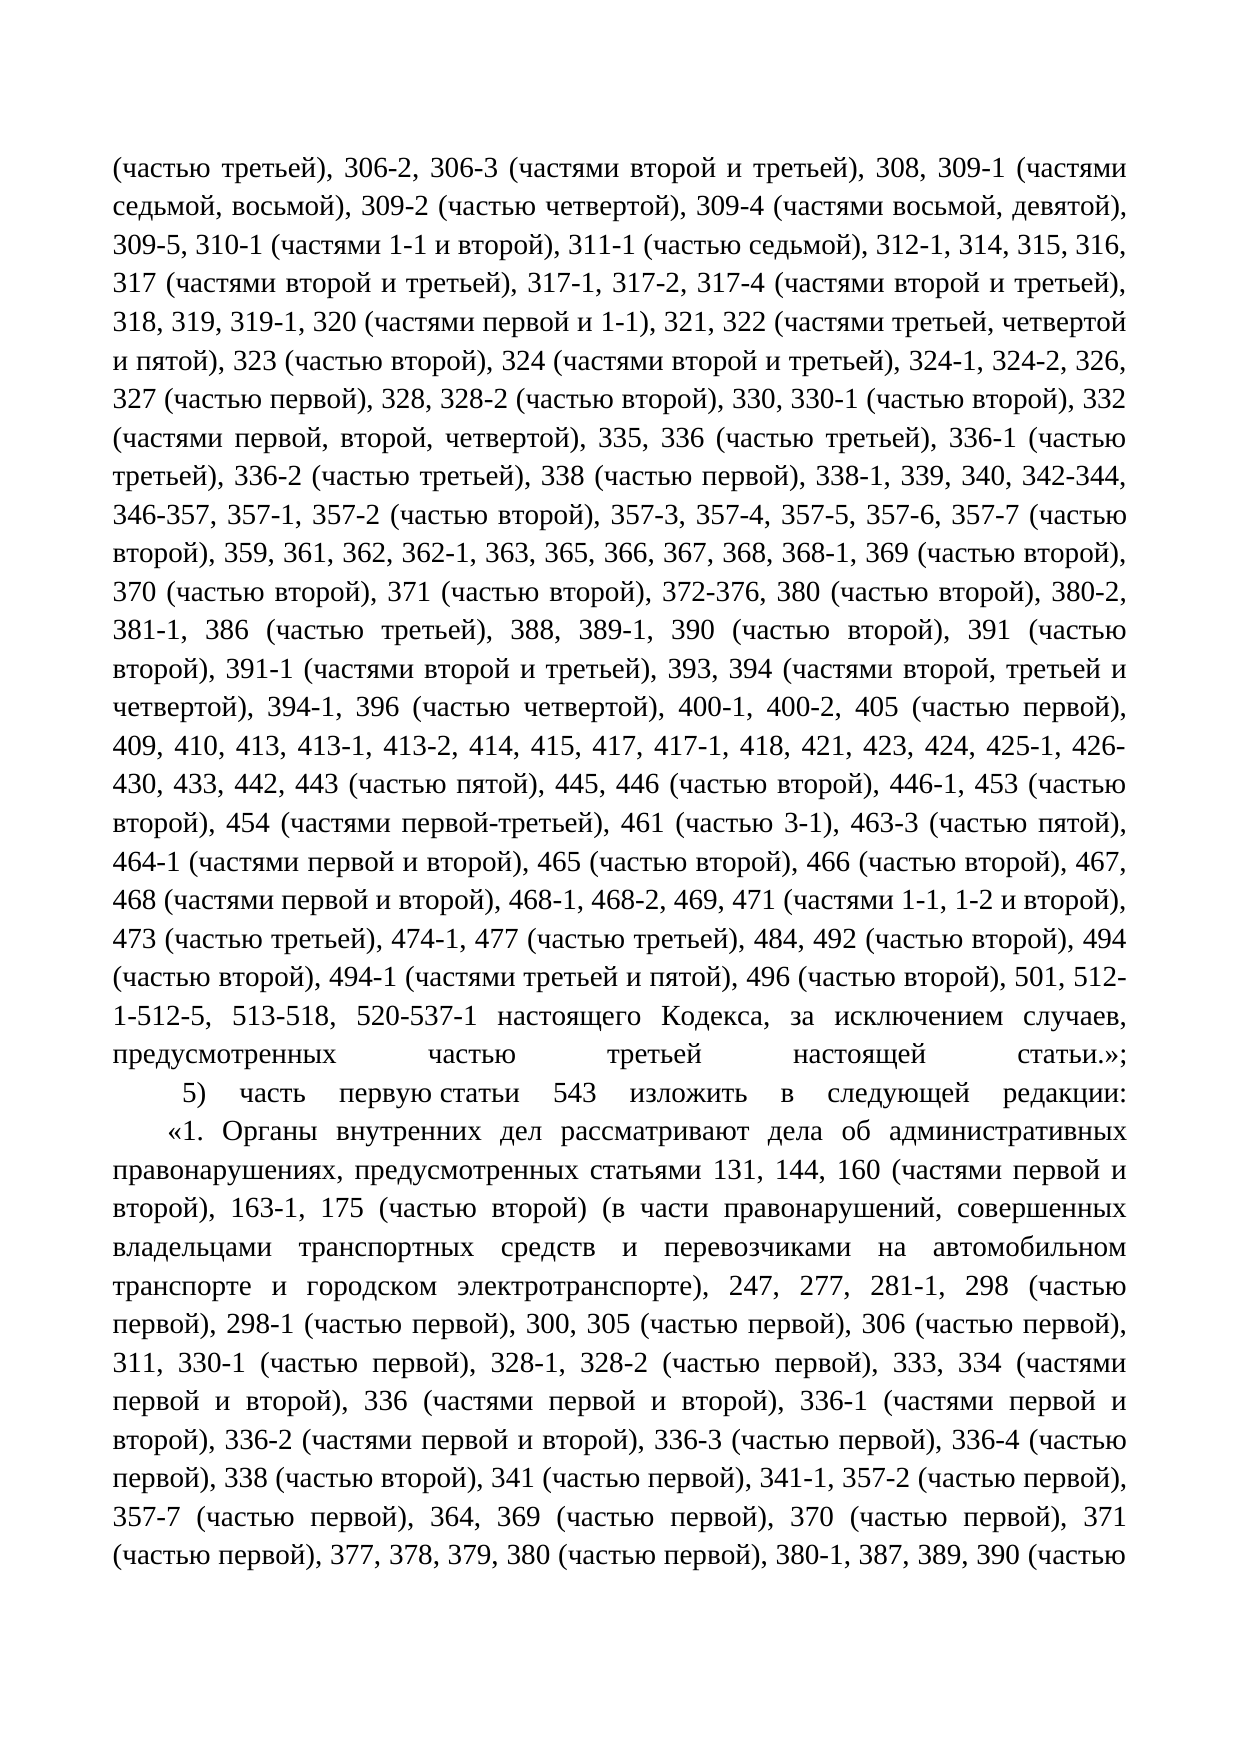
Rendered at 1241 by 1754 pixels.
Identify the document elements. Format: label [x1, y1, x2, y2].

text [112, 150, 1128, 1571]
